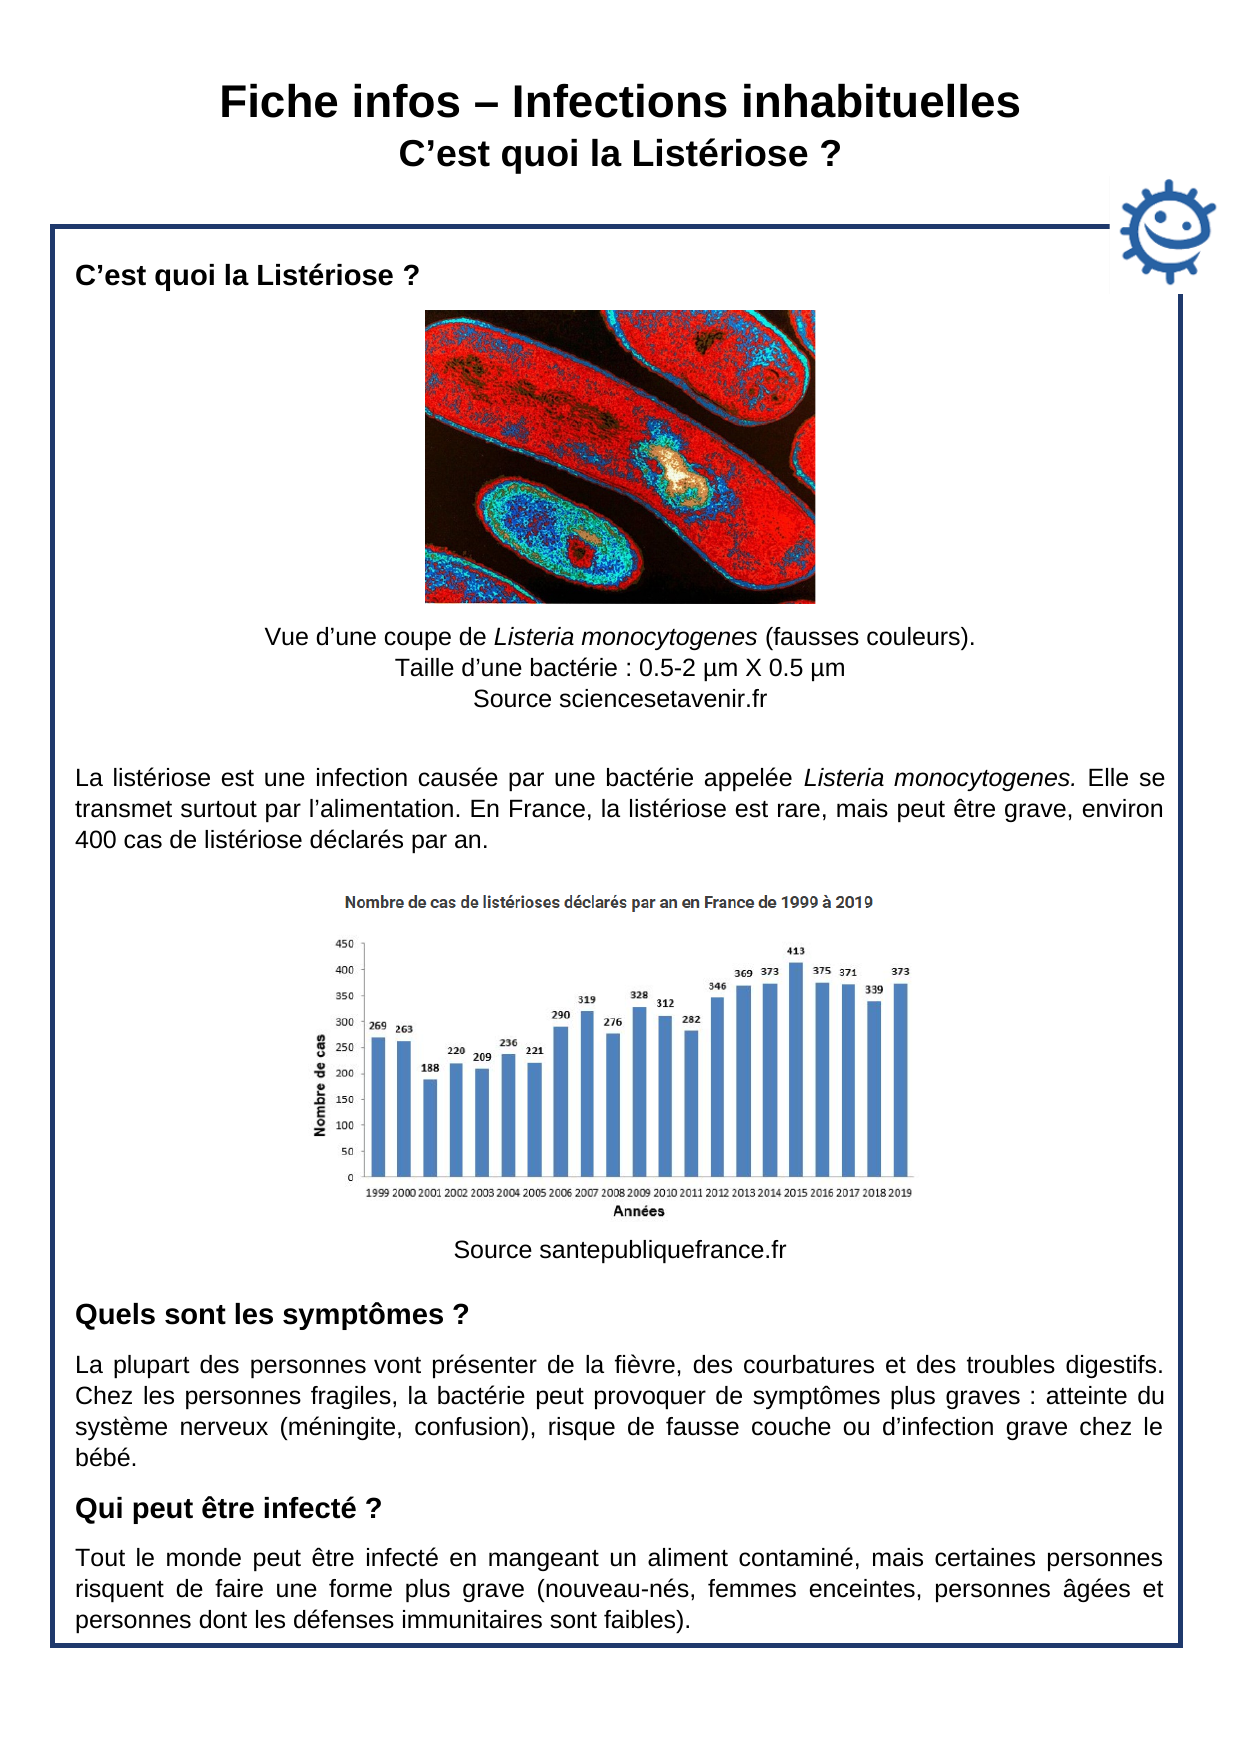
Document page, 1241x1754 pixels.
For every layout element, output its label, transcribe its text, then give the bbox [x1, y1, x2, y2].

text Tout le monde peut être infecté en mangeant un aliment contaminé, mais certaines personnes risquent de faire une forme plus grave (nouveau-nés, femmes enceintes, personnes âgées et personnes dont les défenses immunitaires sont faibles). [75, 1543, 1165, 1634]
text Quels sont les symptômes ? [75, 1297, 1165, 1331]
text Qui peut être infecté ? [75, 1491, 1165, 1524]
text La plupart des personnes vont présenter de la fièvre, des courbatures et des troubles digestifs. Chez les personnes fragiles, la bactérie peut provoquer de symptômes plus graves : atteinte du système nerveux (méningite, confusion), risque de fausse couche ou d’infection grave chez le bébé. [75, 1350, 1165, 1472]
text Source sciencesetavenir.fr [75, 684, 1165, 713]
text Vue d’une coupe de Listeria monocytogenes (fausses couleurs). [75, 622, 1165, 651]
text La listériose est une infection causée par une bactérie appelée Listeria monocytogenes. Elle se transmet surtout par l’alimentation. En France, la listériose est rare, mais peut être grave, environ 400 cas de listériose déclarés par an. [75, 763, 1165, 854]
picture [298, 872, 942, 1233]
picture [425, 310, 816, 604]
text Taille d’une bactérie : 0.5-2 µm X 0.5 µm [75, 653, 1165, 682]
picture [1108, 176, 1223, 292]
text Source santepubliquefrance.fr [75, 1235, 1165, 1264]
text C’est quoi la Listériose ? [75, 258, 1108, 291]
text Fiche infos – Infections inhabituelles C’est quoi la Listériose ? [75, 75, 1165, 174]
